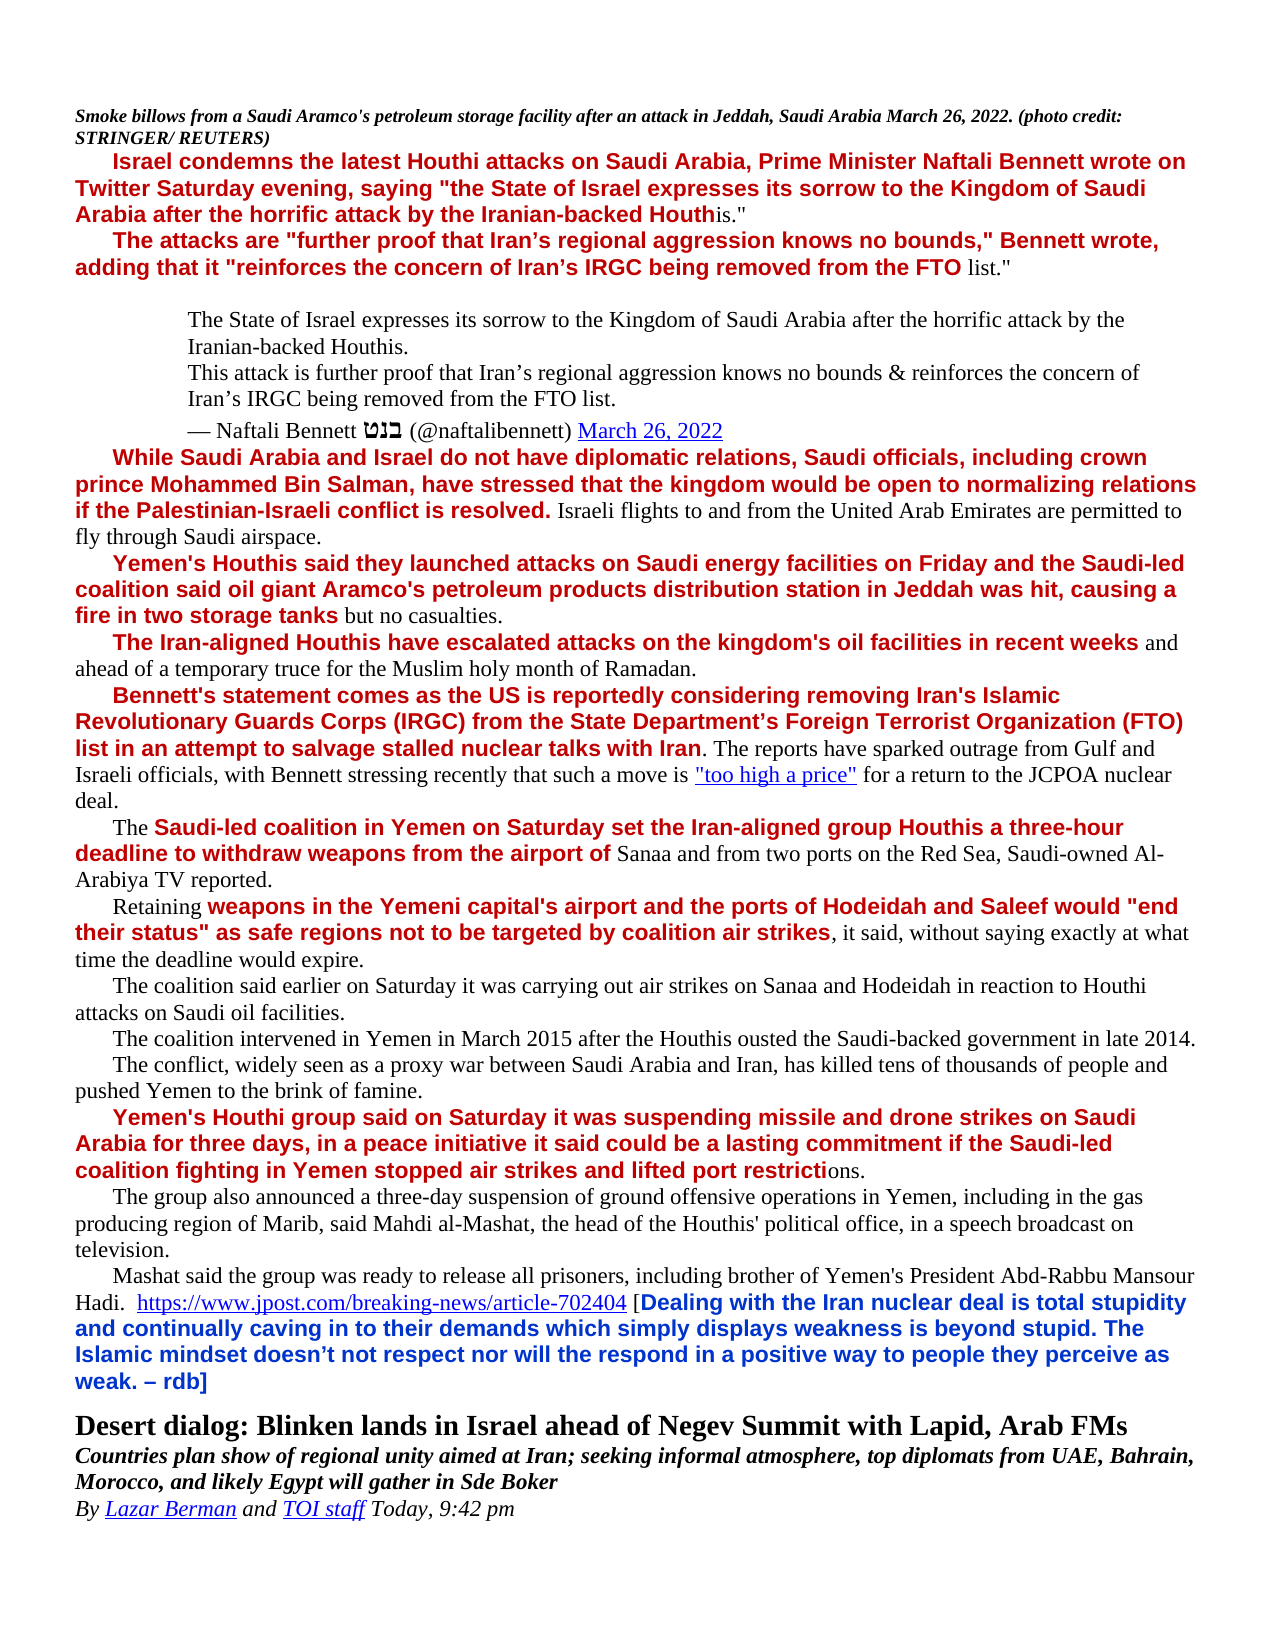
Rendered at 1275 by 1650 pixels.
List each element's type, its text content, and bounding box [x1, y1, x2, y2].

text Desert dialog: Blinken lands in Israel ahead of Negev Summit with Lapid, Arab FMs [75, 1408, 1200, 1442]
text — Naftali Bennett בנט (@naftalibennett) March 26, 2022 [187, 412, 1200, 444]
text The State of Israel expresses its sorrow to the Kingdom of Saudi Arabia after the horrific attack by the Iranian-backed Houthis. This attack is further proof that Iran’s regional aggression knows no bounds & reinforces the concern of Iran’s IRGC being removed from the FTO list. [187, 306, 1200, 412]
text Yemen's Houthis said they launched attacks on Saudi energy facilities on Friday and the Saudi-led coalition said oil giant Aramco's petroleum products distribution station in Jeddah was hit, causing a fire in two storage tanks but no casualties. [75, 550, 1200, 629]
text Countries plan show of regional unity aimed at Iran; seeking informal atmosphere, top diplomats from UAE, Bahrain, Morocco, and likely Egypt will gather in Sde Boker [75, 1442, 1200, 1495]
text Smoke billows from a Saudi Aramco's petroleum storage facility after an attack in Jeddah, Saudi Arabia March 26, 2022. (photo credit: STRINGER/ REUTERS) [75, 105, 1200, 148]
text While Saudi Arabia and Israel do not have diplomatic relations, Saudi officials, including crown prince Mohammed Bin Salman, have stressed that the kingdom would be open to normalizing relations if the Palestinian-Israeli conflict is resolved. Israeli flights to and from the United Arab Emirates are permitted to fly through Saudi airspace. [75, 444, 1200, 550]
text The Iran-aligned Houthis have escalated attacks on the kingdom's oil facilities in recent weeks and ahead of a temporary truce for the Muslim holy month of Ramadan. [75, 629, 1200, 682]
text Bennett's statement comes as the US is reportedly considering removing Iran's Islamic Revolutionary Guards Corps (IRGC) from the State Department’s Foreign Terrorist Organization (FTO) list in an attempt to salvage stalled nuclear talks with Iran. The reports have sparked outrage from Gulf and Israeli officials, with Bennett stressing recently that such a move is "too high a price" for a return to the JCPOA nuclear deal. The Saudi-led coalition in Yemen on Saturday set the Iran-aligned group Houthis a three-hour deadline to withdraw weapons from the airport of Sanaa and from two ports on the Red Sea, Saudi-owned Al-Arabiya TV reported. Retaining weapons in the Yemeni capital's airport and the ports of Hodeidah and Saleef would "end their status" as safe regions not to be targeted by coalition air strikes, it said, without saying exactly at what time the deadline would expire. The coalition said earlier on Saturday it was carrying out air strikes on Sanaa and Hodeidah in reaction to Houthi attacks on Saudi oil facilities. The coalition intervened in Yemen in March 2015 after the Houthis ousted the Saudi-backed government in late 2014. The conflict, widely seen as a proxy war between Saudi Arabia and Iran, has killed tens of thousands of people and pushed Yemen to the brink of famine. Yemen's Houthi group said on Saturday it was suspending missile and drone strikes on Saudi Arabia for three days, in a peace initiative it said could be a lasting commitment if the Saudi-led coalition fighting in Yemen stopped air strikes and lifted port restrictions. The group also announced a three-day suspension of ground offensive operations in Yemen, including in the gas producing region of Marib, said Mahdi al-Mashat, the head of the Houthis' political office, in a speech broadcast on television. Mashat said the group was ready to release all prisoners, including brother of Yemen's President Abd-Rabbu Mansour Hadi. https://www.jpost.com/breaking-news/article-702404 [Dealing with the Iran nuclear deal is total stupidity and continually caving in to their demands which simply displays weakness is beyond stupid. The Islamic mindset doesn’t not respect nor will the respond in a positive way to people they perceive as weak. – rdb] [75, 682, 1200, 1394]
text By Lazar Berman and TOI staff Today, 9:42 pm [75, 1495, 1200, 1521]
text Israel condemns the latest Houthi attacks on Saudi Arabia, Prime Minister Naftali Bennett wrote on Twitter Saturday evening, saying "the State of Israel expresses its sorrow to the Kingdom of Saudi Arabia after the horrific attack by the Iranian-backed Houthis." [75, 148, 1200, 227]
text The attacks are "further proof that Iran’s regional aggression knows no bounds," Bennett wrote, adding that it "reinforces the concern of Iran’s IRGC being removed from the FTO list." [75, 227, 1200, 280]
